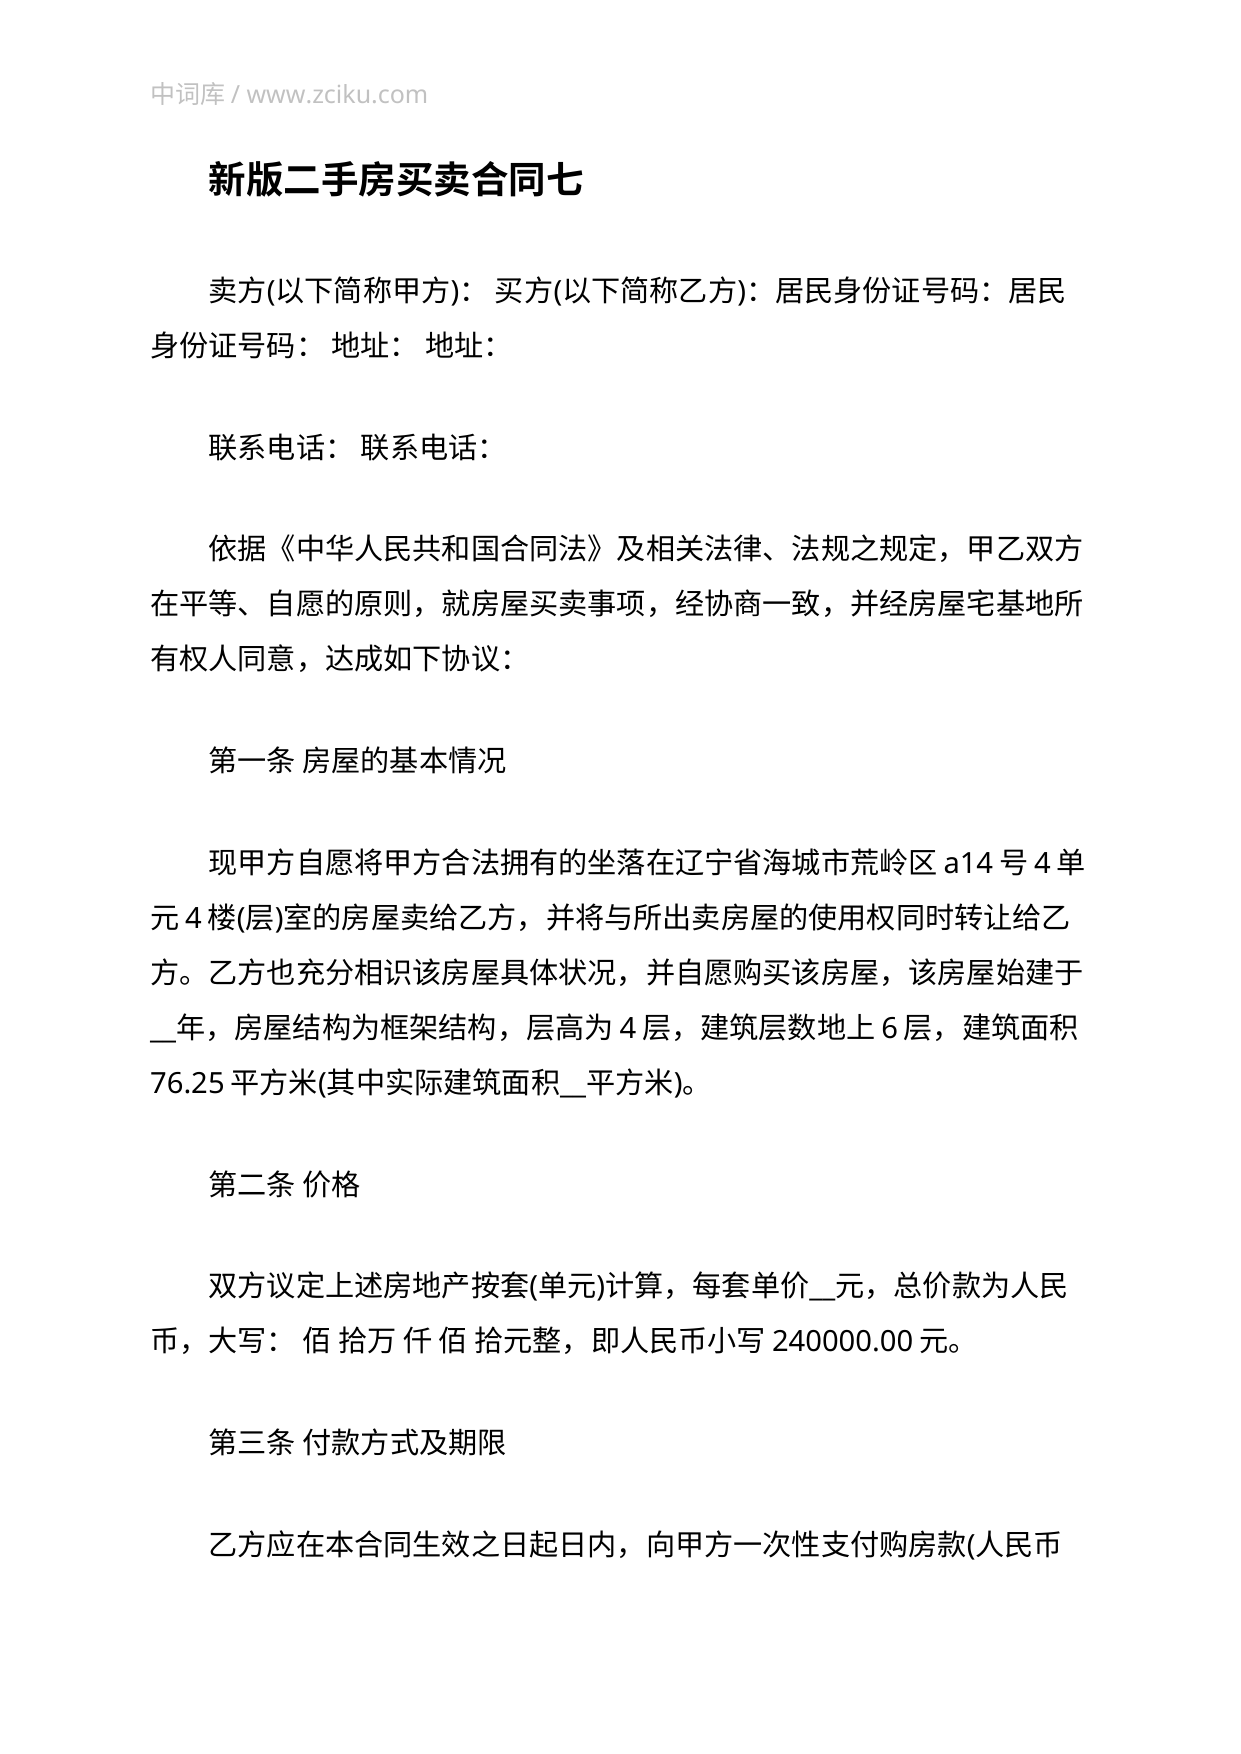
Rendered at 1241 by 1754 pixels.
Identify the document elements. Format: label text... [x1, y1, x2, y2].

text 双方议定上述房地产按套(单元)计算，每套单价__元，总价款为人民币，大写： 佰 拾万 仟 佰 拾元整，即人民币小写240000.00元。 [150, 1263, 1090, 1360]
text 卖方(以下简称甲方)： 买方(以下简称乙方)：居民身份证号码：居民身份证号码： 地址： 地址： [150, 267, 1090, 365]
text 现甲方自愿将甲方合法拥有的坐落在辽宁省海城市荒岭区a14号4单元4楼(层)室的房屋卖给乙方，并将与所出卖房屋的使用权同时转让给乙方。乙方也充分相识该房屋具体状况，并自愿购买该房屋，该房屋始建于__年，房屋结构为框架结构，层高为4层，建筑层数地上6层，建筑面积76.25平方米(其中实际建筑面积__平方米)。 [150, 839, 1090, 1102]
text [150, 1522, 1090, 1564]
text 联系电话： 联系电话： [150, 424, 1090, 466]
text 依据《中华人民共和国合同法》及相关法律、法规之规定，甲乙双方在平等、自愿的原则，就房屋买卖事项，经协商一致，并经房屋宅基地所有权人同意，达成如下协议： [150, 526, 1090, 678]
text 第三条 付款方式及期限 [150, 1420, 1090, 1462]
text 第一条 房屋的基本情况 [150, 737, 1090, 780]
text 新版二手房买卖合同七 [150, 150, 1090, 204]
text 第二条 价格 [150, 1161, 1090, 1203]
